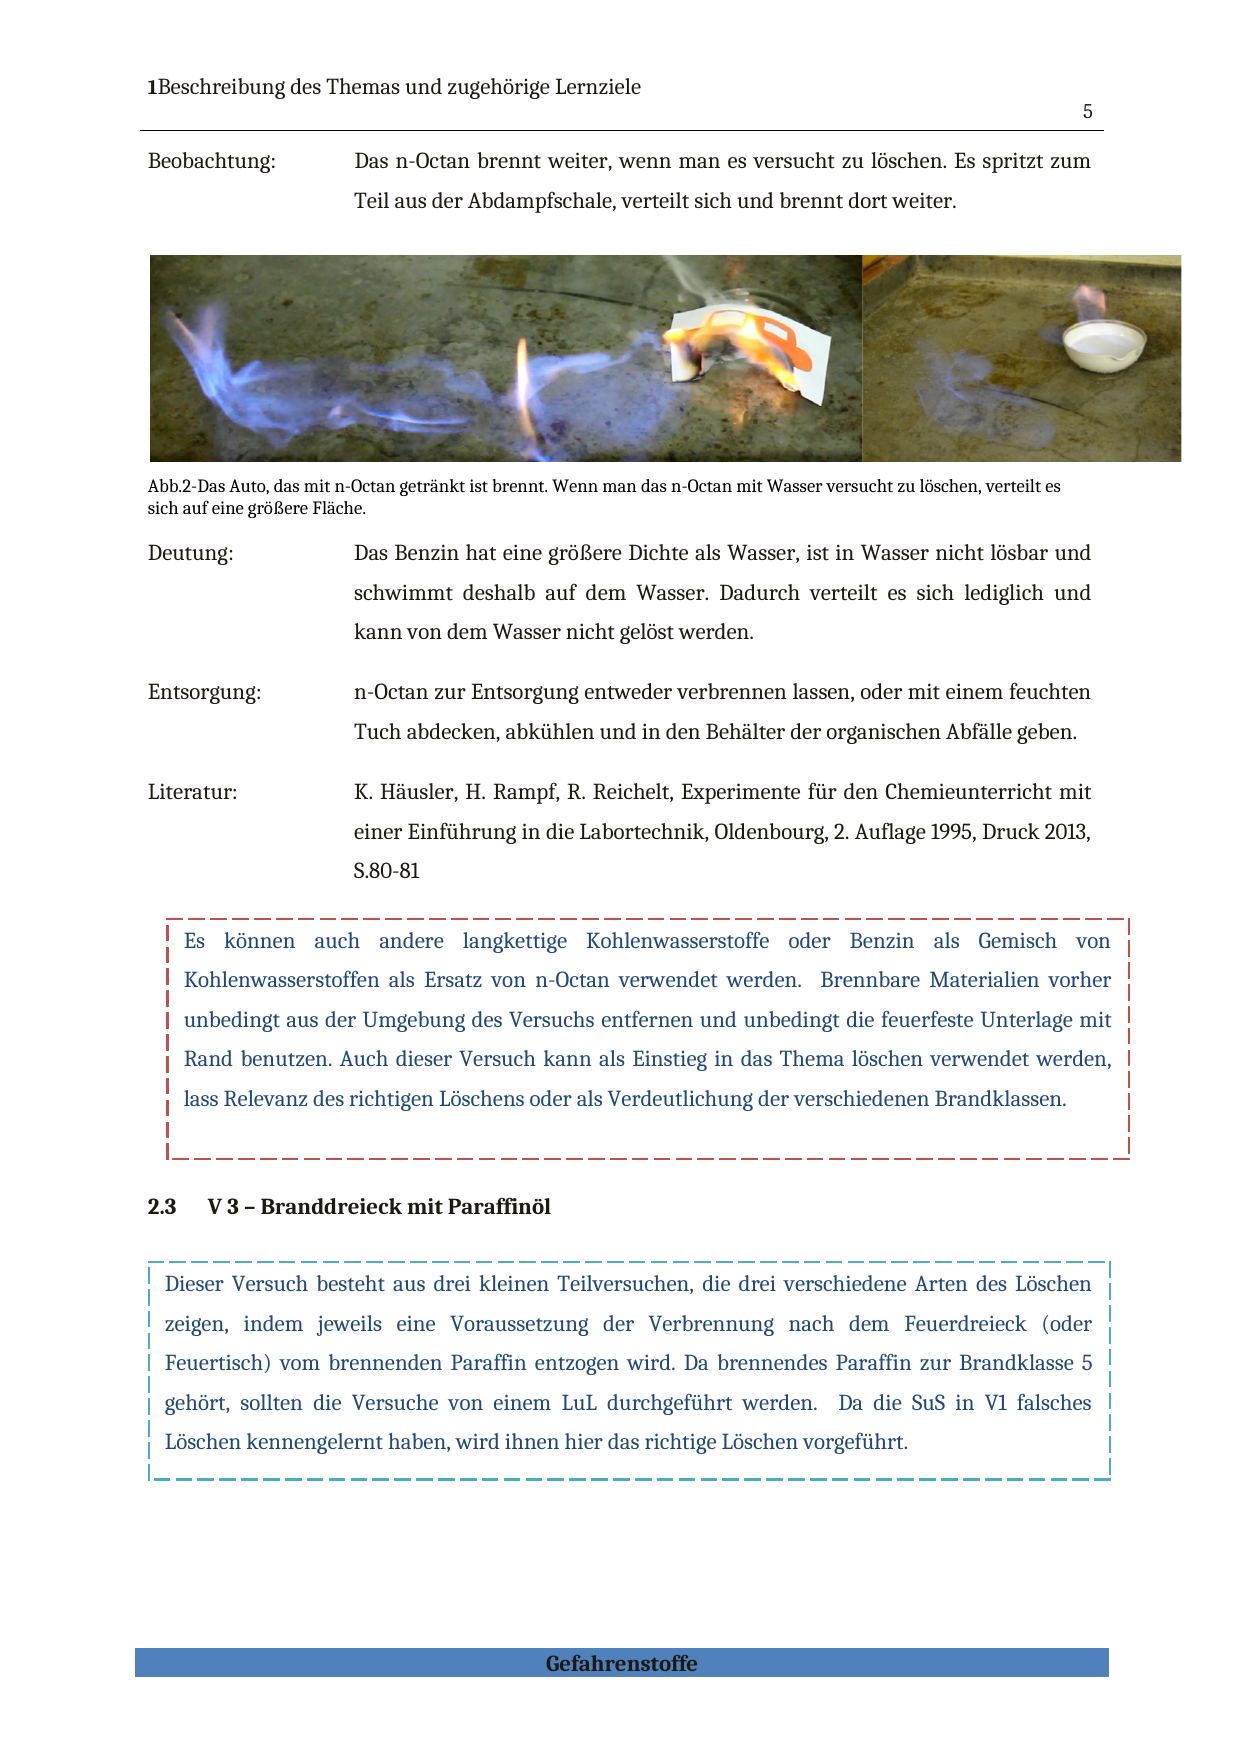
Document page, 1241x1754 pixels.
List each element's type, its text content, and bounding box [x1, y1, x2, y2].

text Entsorgung: n-Octan zur Entsorgung entweder verbrennen lassen, oder mit einem feuchten Tuch abdecken, abkühlen und in den Behälter der organischen Abfälle geben. [148, 679, 1093, 745]
text Abb.2-Das Auto, das mit n-Octan getränkt ist brennt. Wenn man das n-Octan mit Wasser versucht zu löschen, verteilt es sich auf eine größere Fläche. [148, 476, 1093, 519]
table_header Gefahrenstoffe [138, 1650, 1106, 1677]
text Deutung: Das Benzin hat eine größere Dichte als Wasser, ist in Wasser nicht lösbar und schwimmt deshalb auf dem Wasser. Dadurch verteilt es sich lediglich und kann von dem Wasser nicht gelöst werden. [148, 540, 1093, 645]
text Beobachtung: Das n-Octan brennt weiter, wenn man es versucht zu löschen. Es spritzt zum Teil aus der Abdampfschale, verteilt sich und brennt dort weiter. [148, 148, 1093, 214]
picture [150, 255, 1182, 462]
text Literatur: K. Häusler, H. Rampf, R. Reichelt, Experimente für den Chemieunterricht mit einer Einführung in die Labortechnik, Oldenbourg, 2. Auflage 1995, Druck 2013, S.80-81 [148, 779, 1093, 884]
subtitle V 3 – Branddreieck mit Paraffinöl [148, 1194, 1093, 1221]
